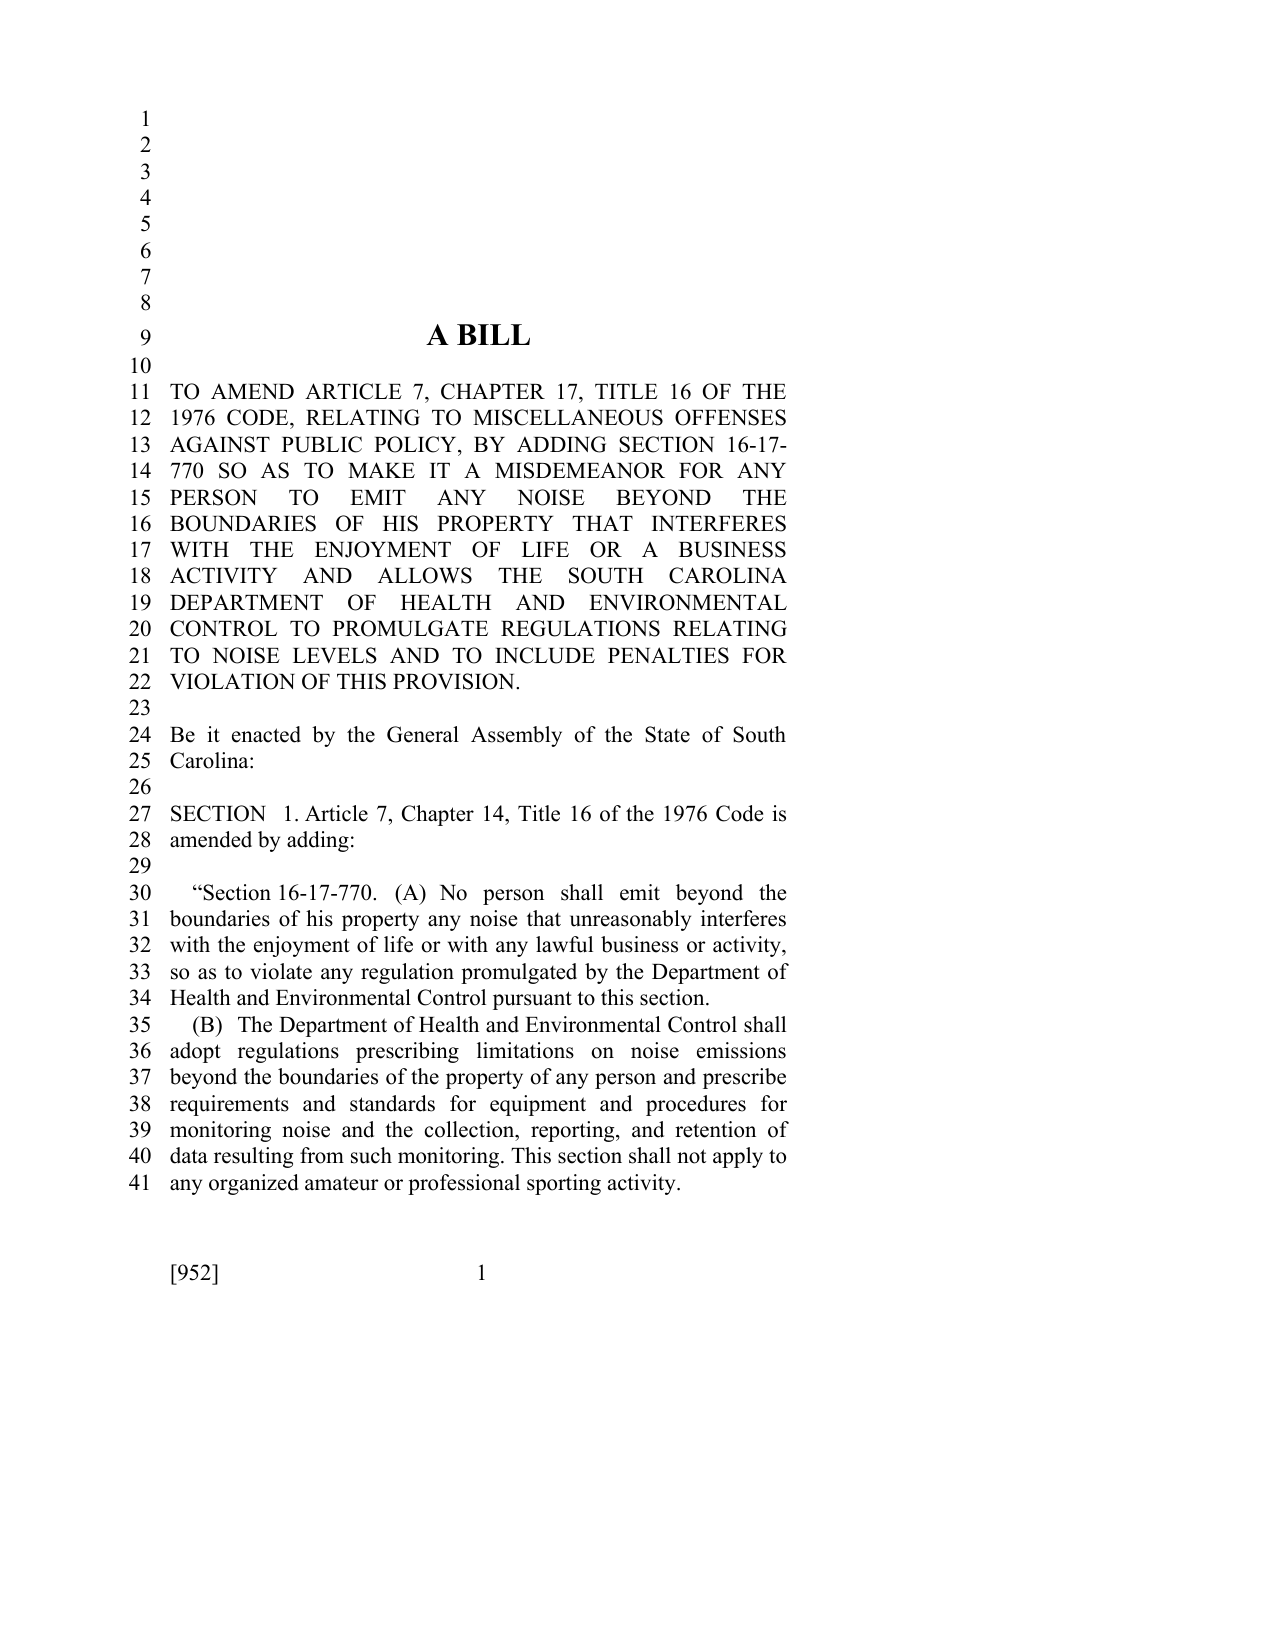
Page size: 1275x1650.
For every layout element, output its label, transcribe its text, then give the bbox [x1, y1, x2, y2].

text “Section 16-17-770. (A) No person shall emit beyond the boundaries of his property any noise that unreasonably interferes with the enjoyment of life or with any lawful business or activity, so as to violate any regulation promulgated by the Department of Health and Environmental Control pursuant to this section. [169, 879, 787, 1011]
text TO AMEND ARTICLE 7, CHAPTER 17, TITLE 16 OF THE 1976 CODE, RELATING TO MISCELLANEOUS OFFENSES AGAINST PUBLIC POLICY, BY ADDING SECTION 16-17-770 SO AS TO MAKE IT A MISDEMEANOR FOR ANY PERSON TO EMIT ANY NOISE BEYOND THE BOUNDARIES OF HIS PROPERTY THAT INTERFERES WITH THE ENJOYMENT OF LIFE OR A BUSINESS ACTIVITY AND ALLOWS THE SOUTH CAROLINA DEPARTMENT OF HEALTH AND ENVIRONMENTAL CONTROL TO PROMULGATE REGULATIONS RELATING TO NOISE LEVELS AND TO INCLUDE PENALTIES FOR VIOLATION OF THIS PROVISION. [169, 378, 787, 694]
text SECTION 1. Article 7, Chapter 14, Title 16 of the 1976 Code is amended by adding: [169, 800, 787, 852]
text A BILL [169, 316, 787, 352]
text Be it enacted by the General Assembly of the State of South Carolina: [169, 721, 787, 773]
text (B) The Department of Health and Environmental Control shall adopt regulations prescribing limitations on noise emissions beyond the boundaries of the property of any person and prescribe requirements and standards for equipment and procedures for monitoring noise and the collection, reporting, and retention of data resulting from such monitoring. This section shall not apply to any organized amateur or professional sporting activity. [169, 1011, 787, 1195]
